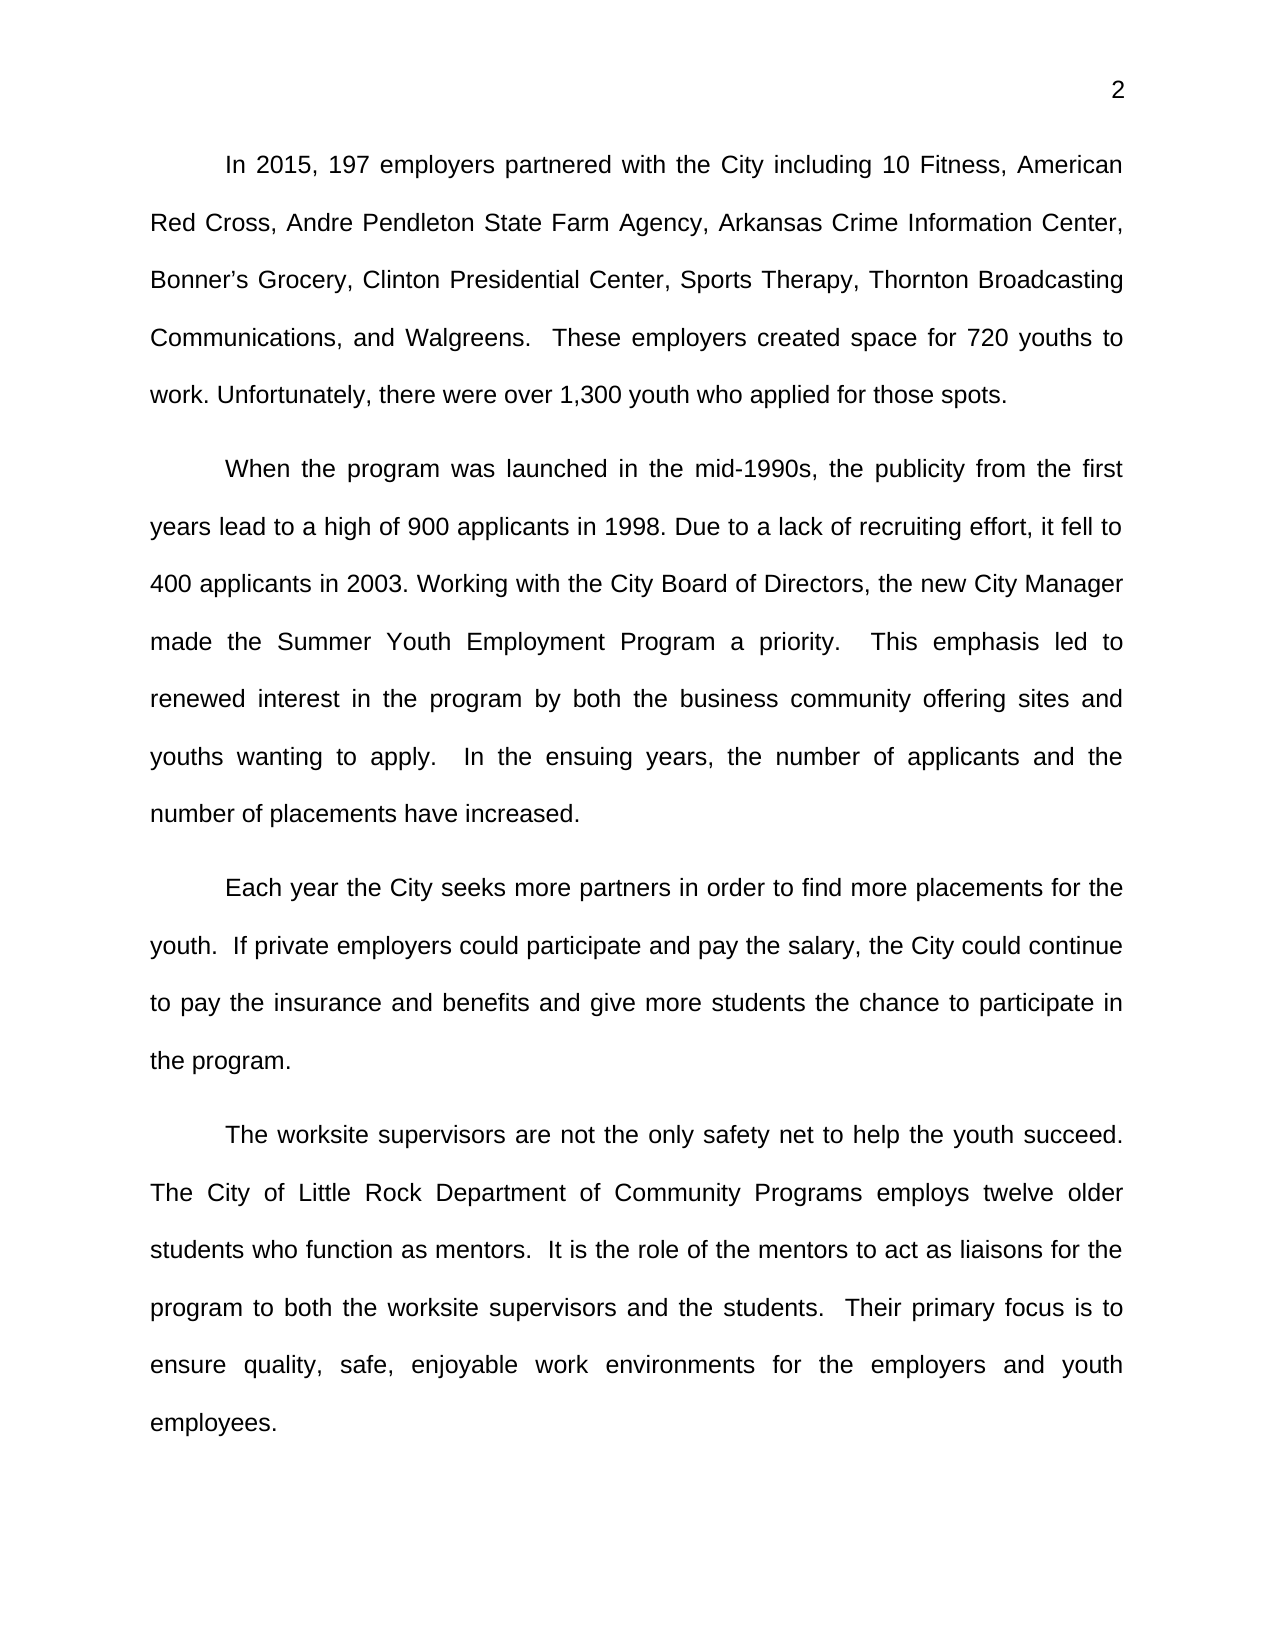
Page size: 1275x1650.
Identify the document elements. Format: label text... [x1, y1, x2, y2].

text In 2015, 197 employers partnered with the City including 10 Fitness, American Red Cross, Andre Pendleton State Farm Agency, Arkansas Crime Information Center, Bonner’s Grocery, Clinton Presidential Center, Sports Therapy, Thornton Broadcasting Communications, and Walgreens. These employers created space for 720 youths to work. Unfortunately, there were over 1,300 youth who applied for those spots. [150, 150, 1125, 409]
text Each year the City seeks more partners in order to find more placements for the youth. If private employers could participate and pay the salary, the City could continue to pay the insurance and benefits and give more students the chance to participate in the program. [150, 873, 1125, 1074]
text When the program was launched in the mid-1990s, the publicity from the first years lead to a high of 900 applicants in 1998. Due to a lack of recruiting effort, it fell to 400 applicants in 2003. Working with the City Board of Directors, the new City Manager made the Summer Youth Employment Program a priority. This emphasis led to renewed interest in the program by both the business community offering sites and youths wanting to apply. In the ensuing years, the number of applicants and the number of placements have increased. [150, 454, 1125, 828]
text The worksite supervisors are not the only safety net to help the youth succeed. The City of Little Rock Department of Community Programs employs twelve older students who function as mentors. It is the role of the mentors to act as liaisons for the program to both the worksite supervisors and the students. Their primary focus is to ensure quality, safe, enjoyable work environments for the employers and youth employees. [150, 1120, 1125, 1436]
